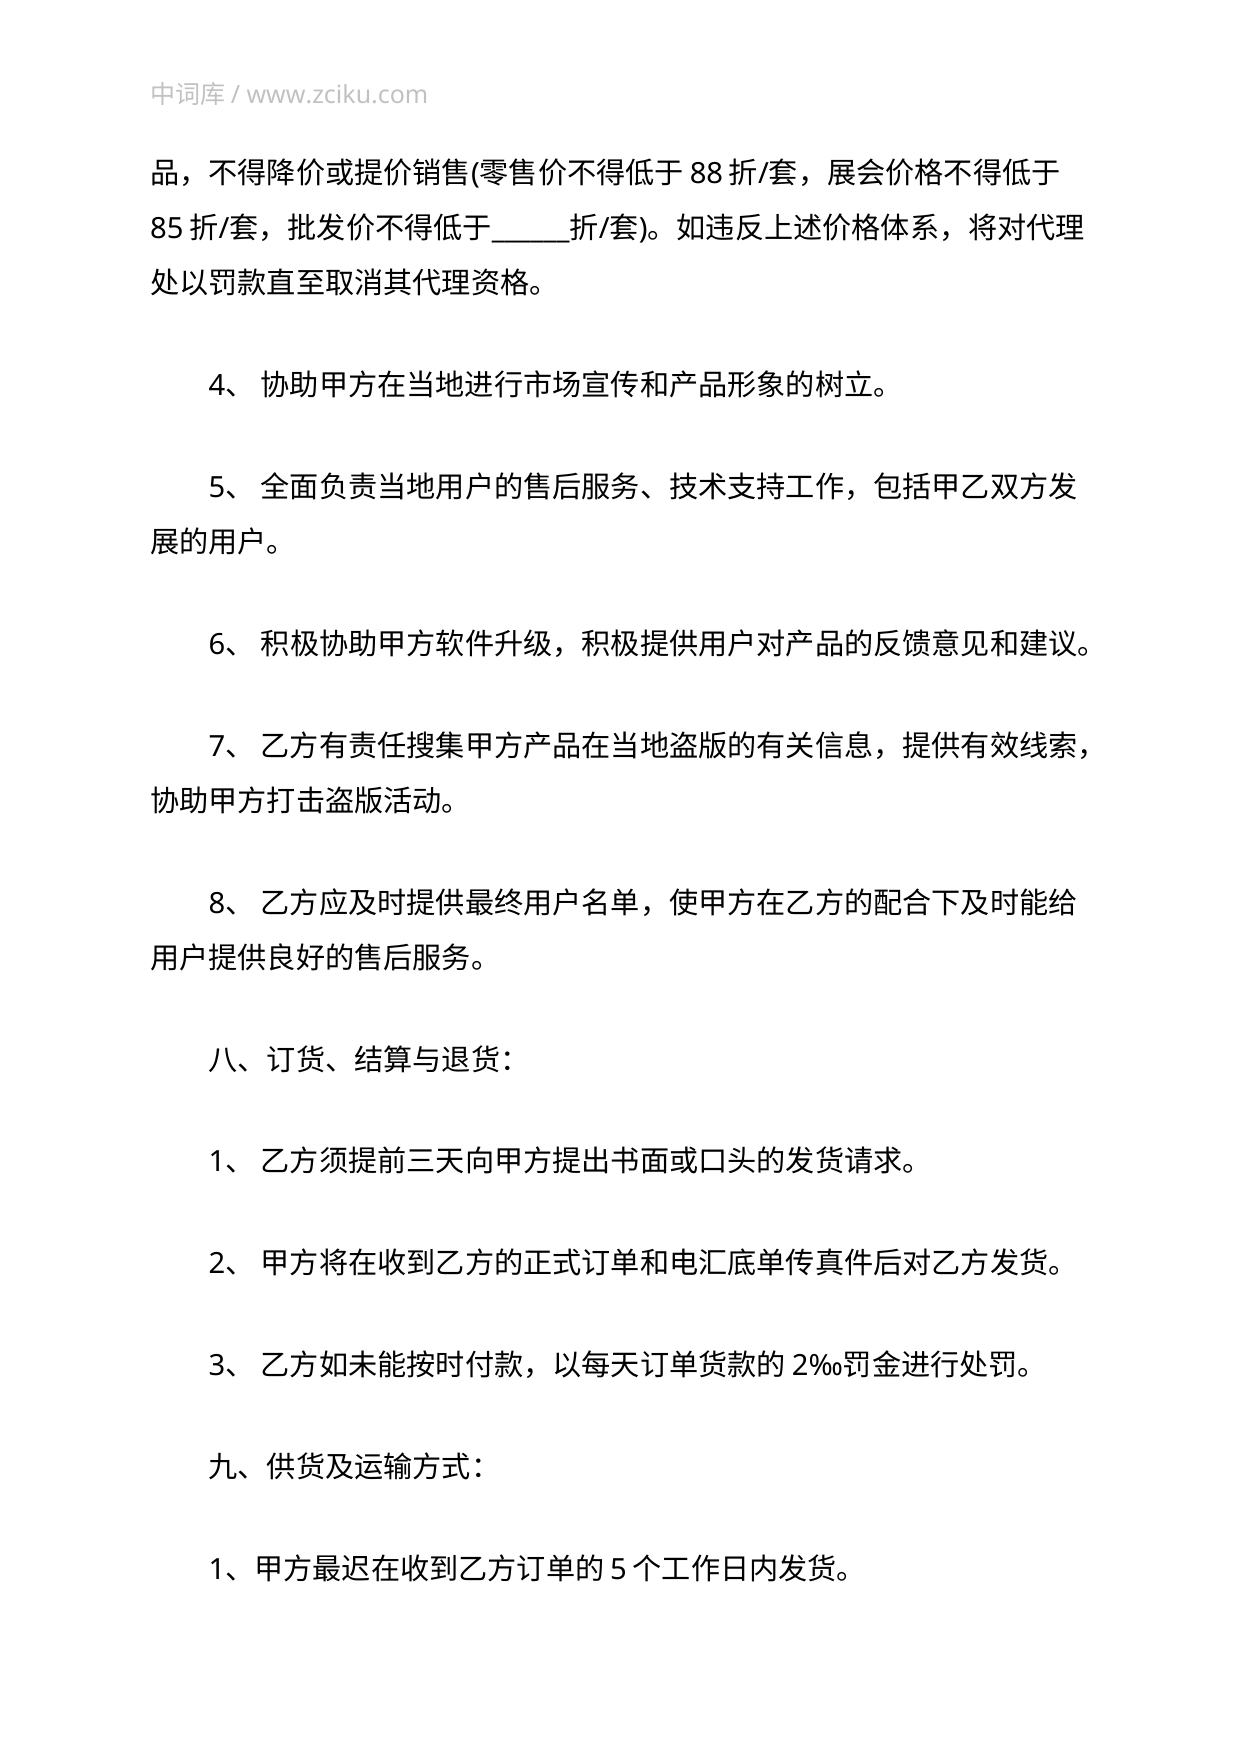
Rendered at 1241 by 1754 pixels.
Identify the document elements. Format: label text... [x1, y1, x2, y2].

text 4、 协助甲方在当地进行市场宣传和产品形象的树立。 [150, 362, 1090, 404]
text 八、订货、结算与退货： [150, 1036, 1090, 1078]
text 1、 乙方须提前三天向甲方提出书面或口头的发货请求。 [150, 1138, 1090, 1180]
text 6、 积极协助甲方软件升级，积极提供用户对产品的反馈意见和建议。 [150, 621, 1090, 663]
text 3、 乙方如未能按时付款，以每天订单货款的2‰罚金进行处罚。 [150, 1342, 1090, 1384]
text 2、 甲方将在收到乙方的正式订单和电汇底单传真件后对乙方发货。 [150, 1240, 1090, 1282]
text 1、甲方最迟在收到乙方订单的5个工作日内发货。 [150, 1546, 1090, 1588]
text 7、 乙方有责任搜集甲方产品在当地盗版的有关信息，提供有效线索，协助甲方打击盗版活动。 [150, 722, 1090, 820]
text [150, 150, 1090, 302]
text 8、 乙方应及时提供最终用户名单，使甲方在乙方的配合下及时能给用户提供良好的售后服务。 [150, 879, 1090, 977]
text 5、 全面负责当地用户的售后服务、技术支持工作，包括甲乙双方发展的用户。 [150, 464, 1090, 561]
text 九、供货及运输方式： [150, 1444, 1090, 1486]
